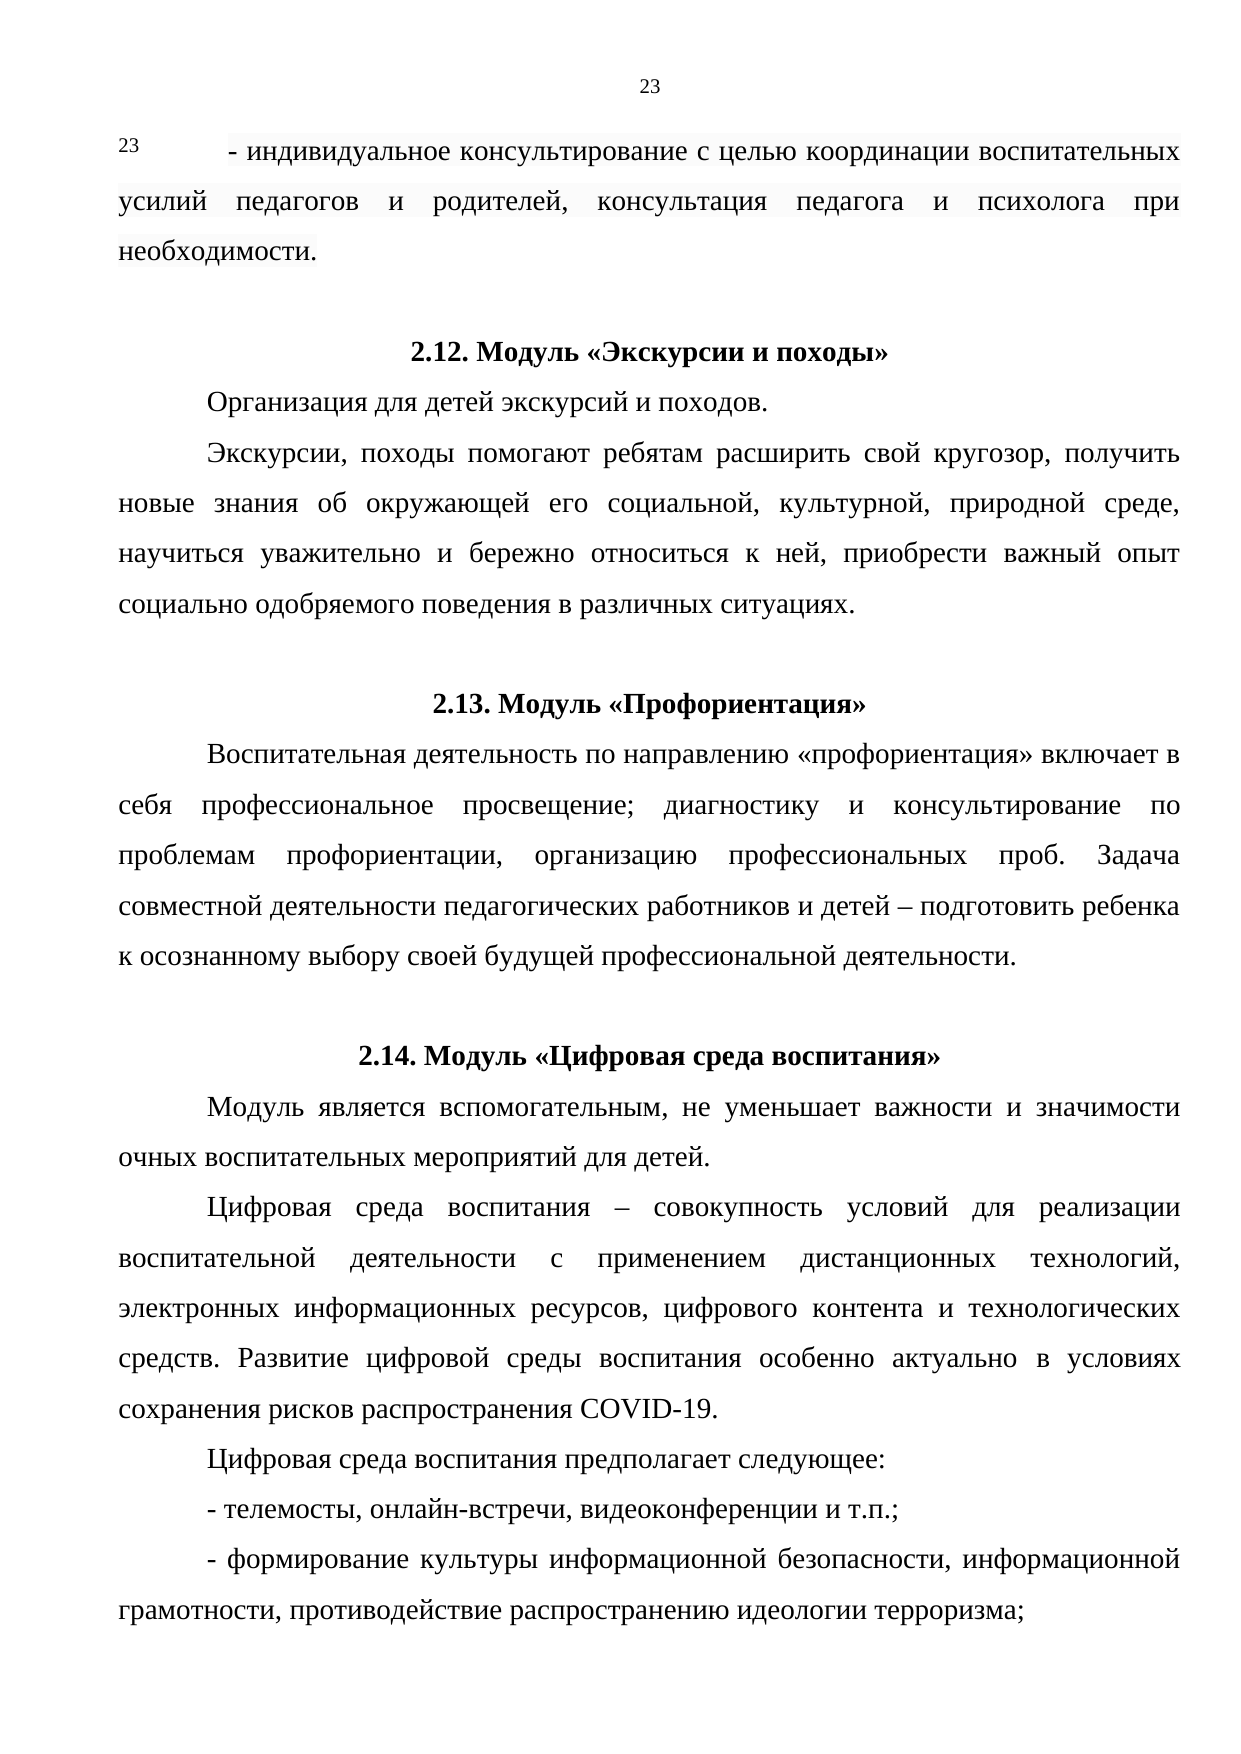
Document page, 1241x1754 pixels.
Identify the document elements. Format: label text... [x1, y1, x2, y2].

text Экскурсии, походы помогают ребятам расширить свой кругозор, получить новые знания об окружающей его социальной, культурной, природной среде, научиться уважительно и бережно относиться к ней, приобрести важный опыт социально одобряемого поведения в различных ситуациях. [118, 435, 1181, 619]
list - телемосты, онлайн-встречи, видеоконференции и т.п.; [118, 1491, 1181, 1525]
text Воспитательная деятельность по направлению «профориентация» включает в себя профессиональное просвещение; диагностику и консультирование по проблемам профориентации, организацию профессиональных проб. Задача совместной деятельности педагогических работников и детей – подготовить ребенка к осознанному выбору своей будущей профессиональной деятельности. [118, 737, 1181, 971]
text - индивидуальное консультирование c целью координации воспитательных усилий педагогов и родителей, консультация педагога и психолога при необходимости. [118, 133, 1181, 183]
list Цифровая среда воспитания – совокупность условий для реализации воспитательной деятельности с применением дистанционных технологий, электронных информационных ресурсов, цифрового контента и технологических средств. Развитие цифровой среды воспитания особенно актуально в условиях сохранения рисков распространения COVID-19. [118, 1189, 1181, 1424]
text 2.13. Модуль «Профориентация» [118, 686, 1181, 720]
text - индивидуальное консультирование c целью координации воспитательных усилий педагогов и родителей, консультация педагога и психолога при необходимости. [118, 217, 1181, 267]
list - формирование культуры информационной безопасности, информационной грамотности, противодействие распространению идеологии терроризма; [118, 1542, 1181, 1626]
list Цифровая среда воспитания предполагает следующее: [118, 1441, 1181, 1474]
text 2.14. Модуль «Цифровая среда воспитания» [118, 1038, 1181, 1072]
text 2.12. Модуль «Экскурсии и походы» [118, 334, 1181, 368]
list Модуль является вспомогательным, не уменьшает важности и значимости очных воспитательных мероприятий для детей. [118, 1089, 1181, 1173]
text Организация для детей экскурсий и походов. [118, 384, 1181, 418]
